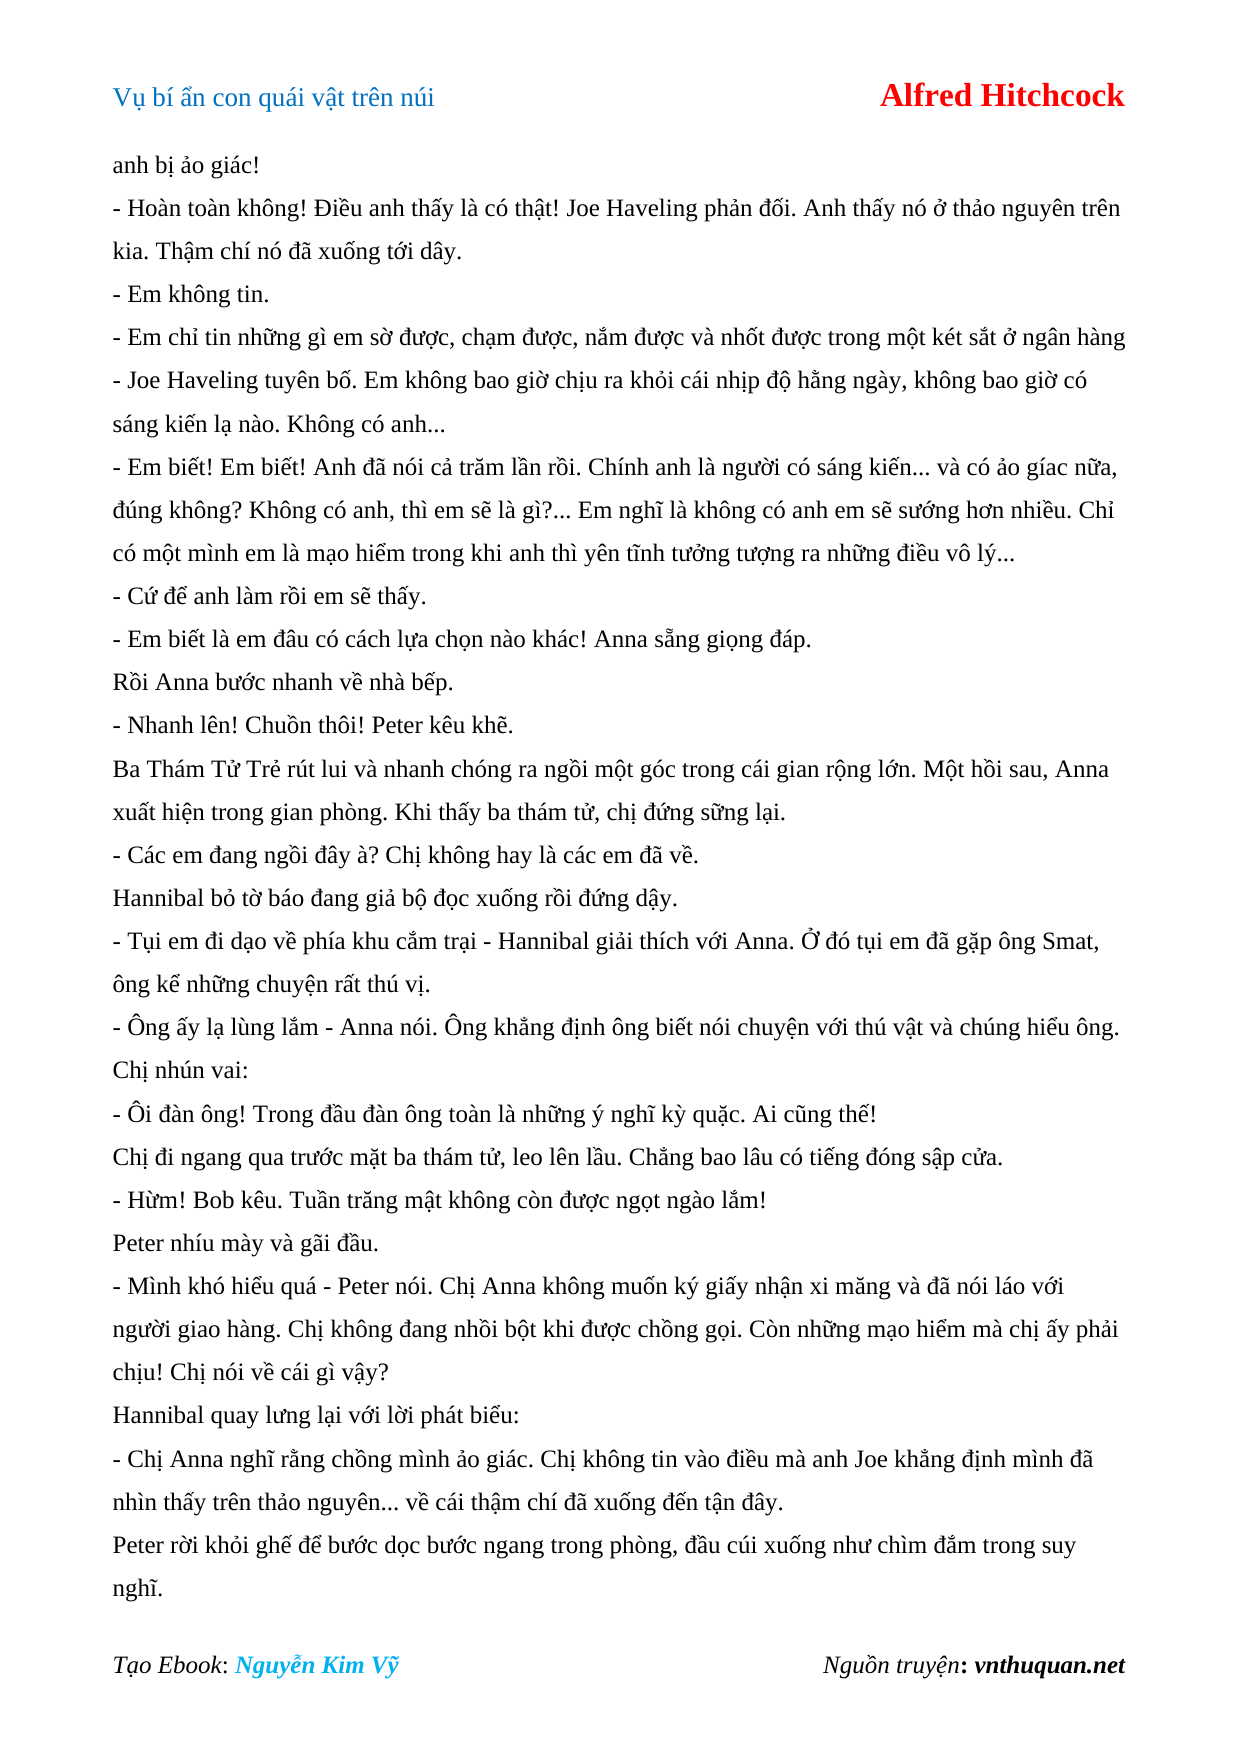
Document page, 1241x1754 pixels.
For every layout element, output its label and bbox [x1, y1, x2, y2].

text [112, 150, 1128, 1602]
